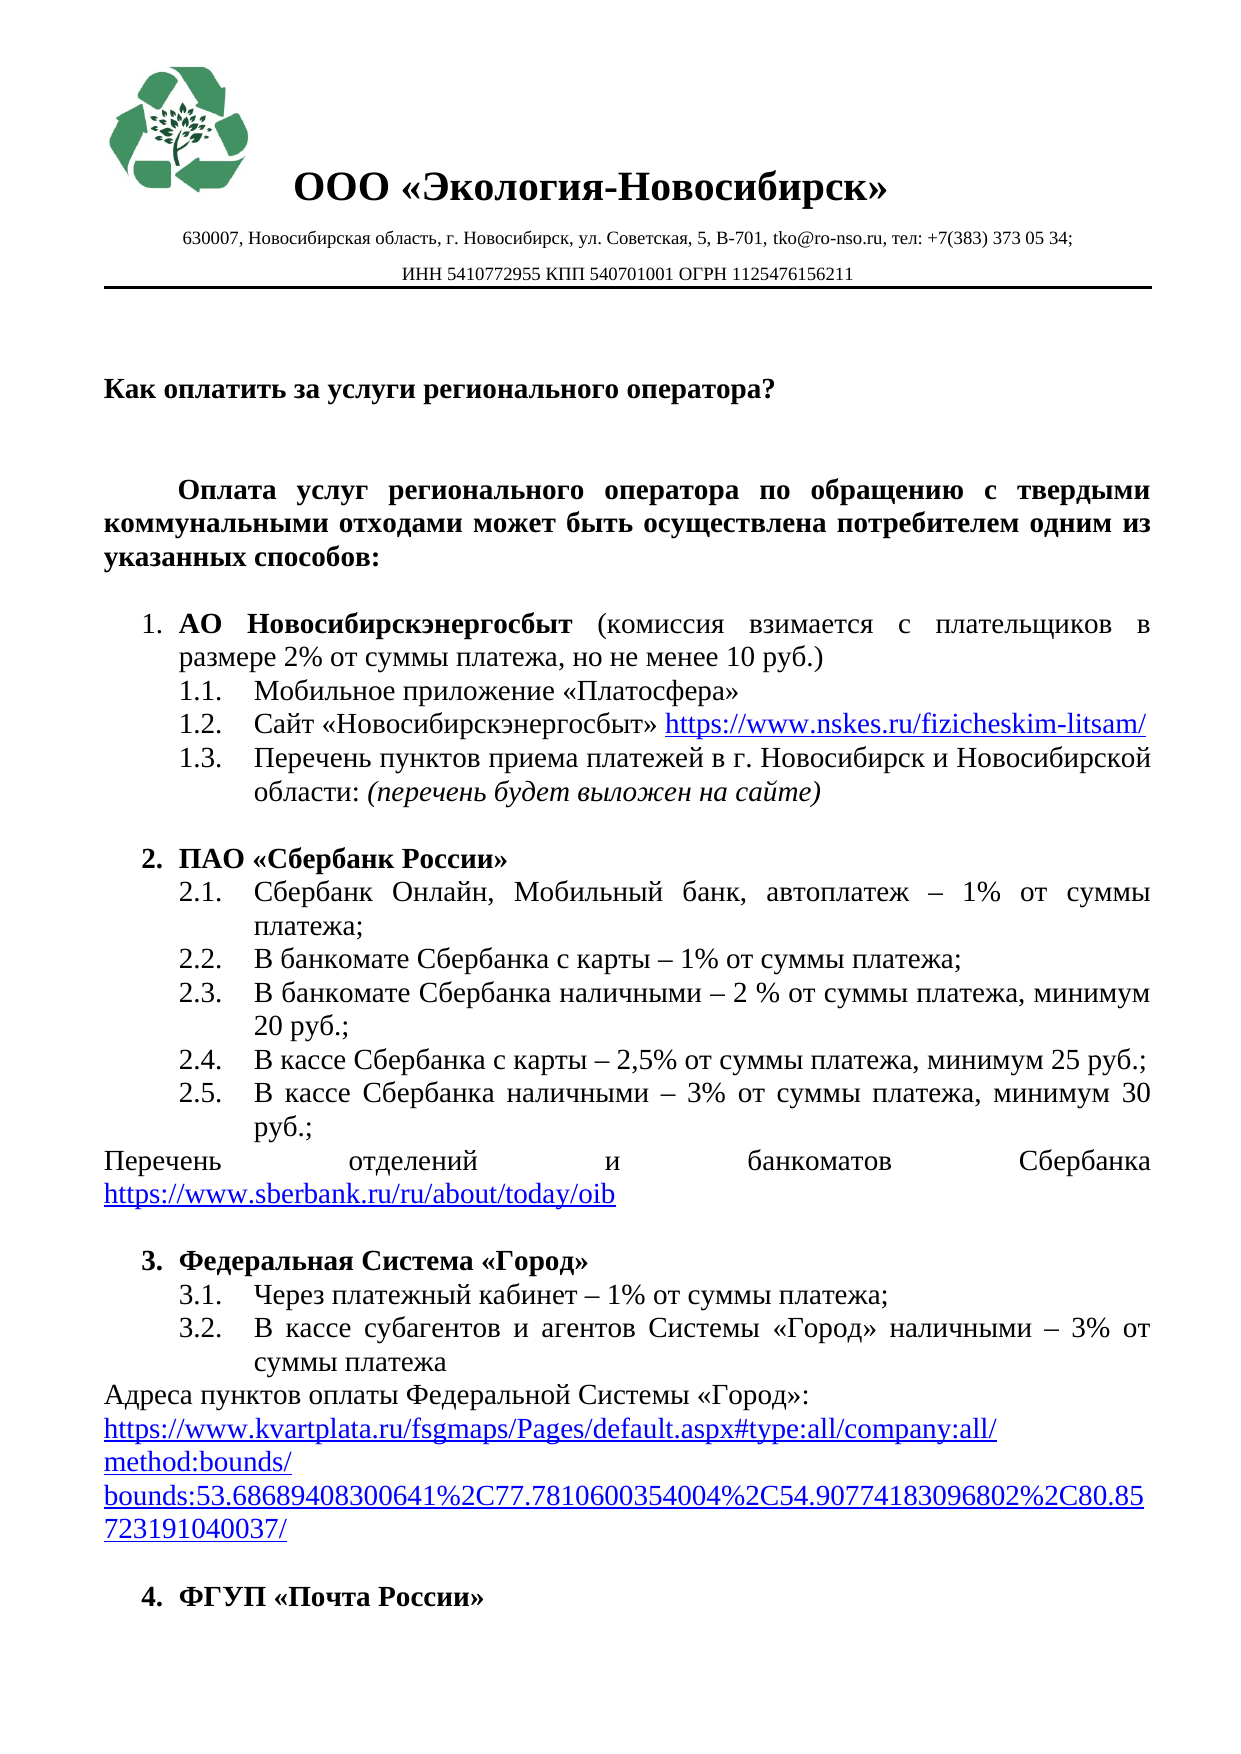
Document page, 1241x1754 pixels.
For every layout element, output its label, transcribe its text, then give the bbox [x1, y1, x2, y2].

list Федеральная Система «Город» [141, 1243, 1152, 1277]
list В кассе Сбербанка наличными – 3% от суммы платежа, минимум 30 руб.; [178, 1076, 1152, 1143]
list Через платежный кабинет – 1% от суммы платежа; [178, 1277, 1152, 1310]
list В банкомате Сбербанка с карты – 1% от суммы платежа; [178, 941, 1152, 975]
list Сбербанк Онлайн, Мобильный банк, автоплатеж – 1% от суммы платежа; [178, 874, 1152, 941]
text ООО «Экология-Новосибирск» [103, 59, 1152, 209]
list В кассе Сбербанка с карты – 2,5% от суммы платежа, минимум 25 руб.; [178, 1042, 1152, 1076]
list Мобильное приложение «Платосфера» [178, 673, 1152, 707]
list Сайт «Новосибирскэнергосбыт» https://www.nskes.ru/fizicheskim-litsam/ [178, 707, 1152, 740]
text Перечень отделений и банкоматов Сбербанка https://www.sberbank.ru/ru/about/today/oib [103, 1143, 1152, 1210]
text Оплата услуг регионального оператора по обращению с твердыми коммунальными отходами может быть осуществлена потребителем одним из указанных способов: [103, 472, 1152, 572]
list Перечень пунктов приема платежей в г. Новосибирск и Новосибирской области: (перечень будет выложен на сайте) [178, 740, 1152, 807]
text Как оплатить за услуги регионального оператора? [103, 371, 1152, 405]
text Адреса пунктов оплаты Федеральной Системы «Город»: [103, 1377, 1152, 1411]
text ИНН 5410772955 КПП 540701001 ОГРН 1125476156211 [103, 263, 1152, 289]
list В кассе субагентов и агентов Системы «Город» наличными – 3% от суммы платежа [178, 1310, 1152, 1377]
text 630007, Новосибирская область, г. Новосибирск, ул. Советская, 5, В-701, tko@ro-nso.ru, тел: +7(383) 373 05 34; [103, 227, 1152, 248]
picture [103, 59, 254, 201]
text https://www.kvartplata.ru/fsgmaps/Pages/default.aspx#type:all/company:all/method:bounds/bounds:53.68689408300641%2C77.7810600354004%2C54.90774183096802%2C80.85723191040037/ [103, 1411, 1152, 1545]
list АО Новосибирскэнергосбыт (комиссия взимается с плательщиков в размере 2% от суммы платежа, но не менее 10 руб.) [141, 606, 1152, 673]
list В банкомате Сбербанка наличными – 2 % от суммы платежа, минимум 20 руб.; [178, 975, 1152, 1042]
list ПАО «Сбербанк России» [141, 841, 1152, 874]
list ФГУП «Почта России» [141, 1579, 1152, 1612]
